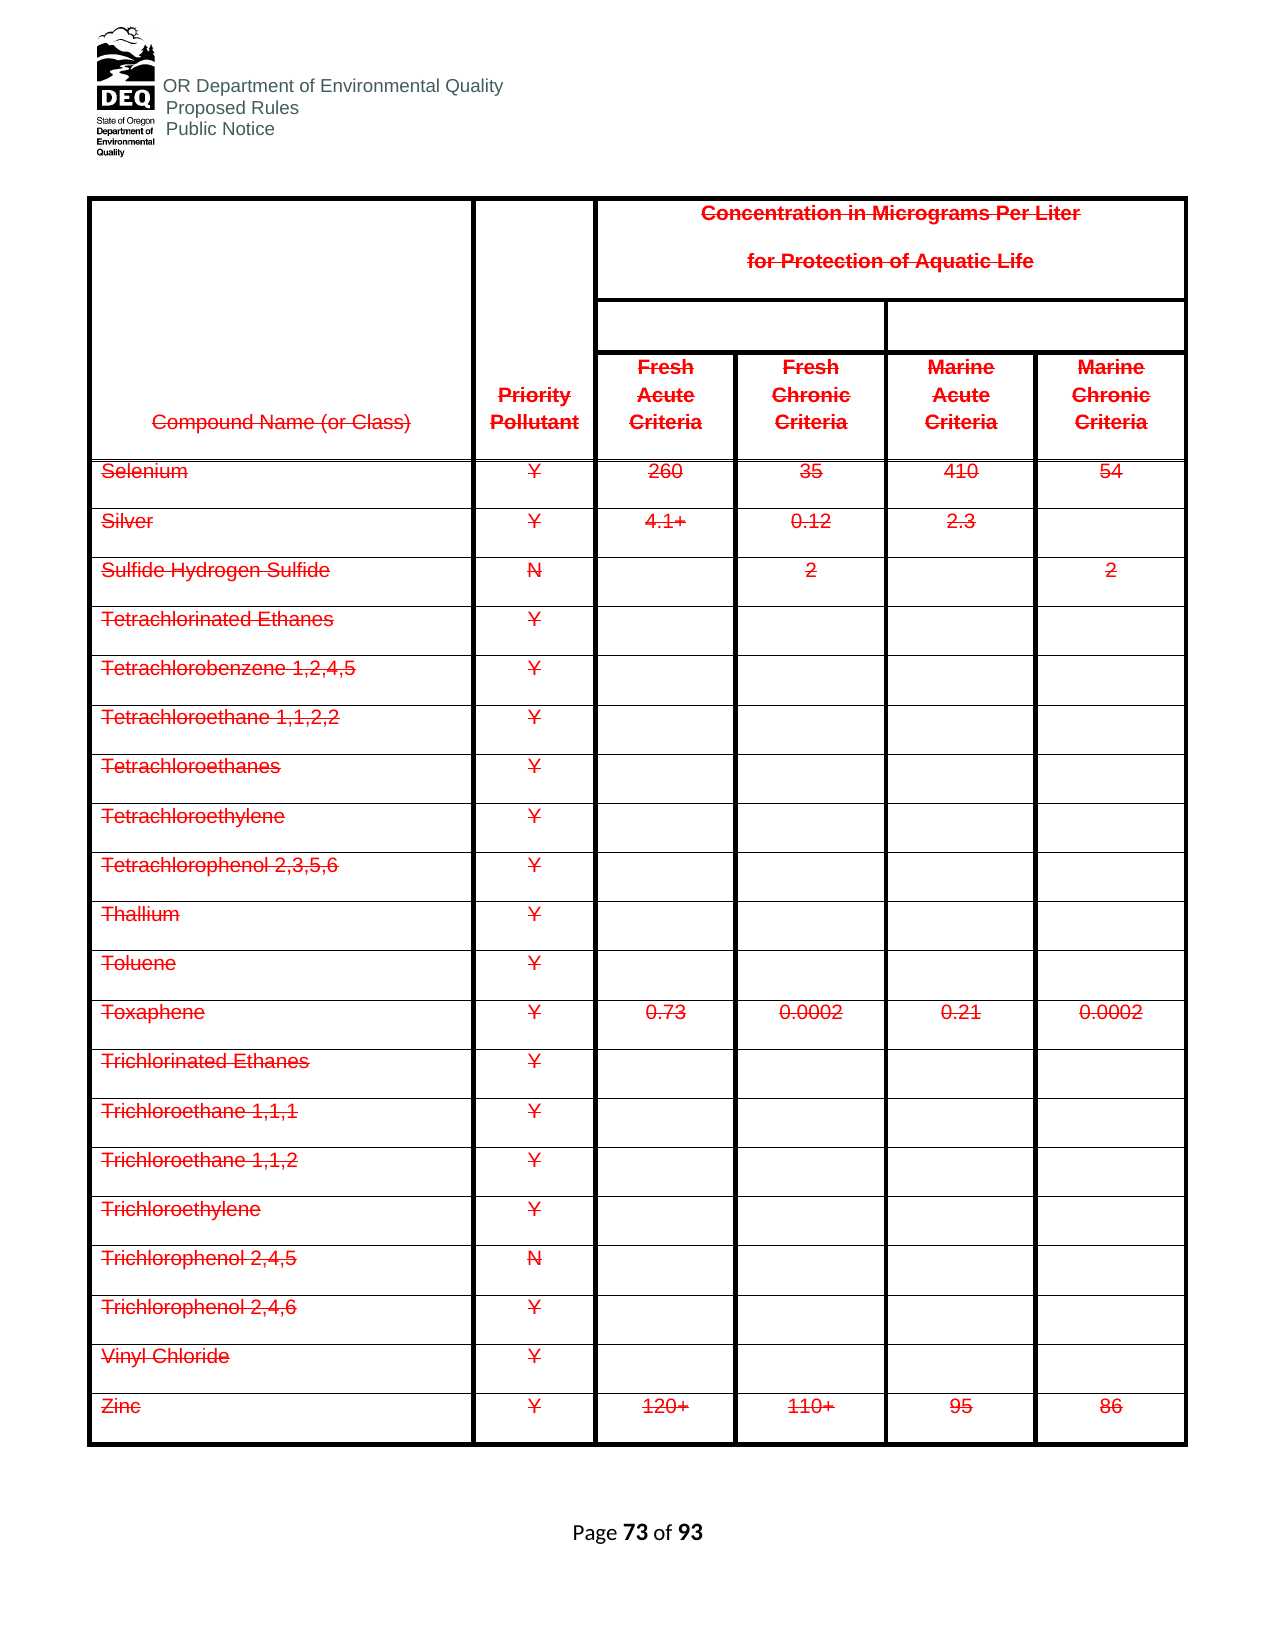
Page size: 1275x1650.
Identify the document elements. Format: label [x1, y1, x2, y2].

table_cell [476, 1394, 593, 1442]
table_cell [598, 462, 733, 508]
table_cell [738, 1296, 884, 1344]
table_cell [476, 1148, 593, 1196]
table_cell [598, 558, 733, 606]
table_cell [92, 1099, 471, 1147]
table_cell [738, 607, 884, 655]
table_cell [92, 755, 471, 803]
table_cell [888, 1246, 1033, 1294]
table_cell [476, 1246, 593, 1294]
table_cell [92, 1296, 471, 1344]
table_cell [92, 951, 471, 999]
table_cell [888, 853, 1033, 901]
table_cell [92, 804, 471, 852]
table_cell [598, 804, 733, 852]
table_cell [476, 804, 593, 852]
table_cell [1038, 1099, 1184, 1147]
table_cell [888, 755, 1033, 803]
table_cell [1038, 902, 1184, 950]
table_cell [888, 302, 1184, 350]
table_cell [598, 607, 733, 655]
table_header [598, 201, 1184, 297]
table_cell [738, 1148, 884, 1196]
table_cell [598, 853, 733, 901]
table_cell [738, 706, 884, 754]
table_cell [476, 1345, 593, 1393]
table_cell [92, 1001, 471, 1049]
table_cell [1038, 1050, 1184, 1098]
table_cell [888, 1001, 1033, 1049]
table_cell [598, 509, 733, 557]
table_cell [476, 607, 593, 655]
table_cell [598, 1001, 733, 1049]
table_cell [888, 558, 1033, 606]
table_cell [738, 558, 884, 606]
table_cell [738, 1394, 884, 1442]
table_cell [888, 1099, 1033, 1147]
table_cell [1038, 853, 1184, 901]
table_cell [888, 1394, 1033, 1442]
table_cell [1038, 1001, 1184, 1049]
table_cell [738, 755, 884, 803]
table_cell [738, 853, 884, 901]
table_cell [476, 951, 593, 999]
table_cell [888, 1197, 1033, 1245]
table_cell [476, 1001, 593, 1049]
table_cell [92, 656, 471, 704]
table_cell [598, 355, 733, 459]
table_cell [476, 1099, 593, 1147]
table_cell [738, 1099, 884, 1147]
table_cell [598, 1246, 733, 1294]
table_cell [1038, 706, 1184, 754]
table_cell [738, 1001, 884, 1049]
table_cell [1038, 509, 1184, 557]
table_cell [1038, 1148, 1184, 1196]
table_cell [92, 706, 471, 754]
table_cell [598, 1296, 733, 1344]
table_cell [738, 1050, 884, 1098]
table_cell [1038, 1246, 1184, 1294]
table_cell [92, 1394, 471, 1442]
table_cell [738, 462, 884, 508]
picture [97, 26, 156, 159]
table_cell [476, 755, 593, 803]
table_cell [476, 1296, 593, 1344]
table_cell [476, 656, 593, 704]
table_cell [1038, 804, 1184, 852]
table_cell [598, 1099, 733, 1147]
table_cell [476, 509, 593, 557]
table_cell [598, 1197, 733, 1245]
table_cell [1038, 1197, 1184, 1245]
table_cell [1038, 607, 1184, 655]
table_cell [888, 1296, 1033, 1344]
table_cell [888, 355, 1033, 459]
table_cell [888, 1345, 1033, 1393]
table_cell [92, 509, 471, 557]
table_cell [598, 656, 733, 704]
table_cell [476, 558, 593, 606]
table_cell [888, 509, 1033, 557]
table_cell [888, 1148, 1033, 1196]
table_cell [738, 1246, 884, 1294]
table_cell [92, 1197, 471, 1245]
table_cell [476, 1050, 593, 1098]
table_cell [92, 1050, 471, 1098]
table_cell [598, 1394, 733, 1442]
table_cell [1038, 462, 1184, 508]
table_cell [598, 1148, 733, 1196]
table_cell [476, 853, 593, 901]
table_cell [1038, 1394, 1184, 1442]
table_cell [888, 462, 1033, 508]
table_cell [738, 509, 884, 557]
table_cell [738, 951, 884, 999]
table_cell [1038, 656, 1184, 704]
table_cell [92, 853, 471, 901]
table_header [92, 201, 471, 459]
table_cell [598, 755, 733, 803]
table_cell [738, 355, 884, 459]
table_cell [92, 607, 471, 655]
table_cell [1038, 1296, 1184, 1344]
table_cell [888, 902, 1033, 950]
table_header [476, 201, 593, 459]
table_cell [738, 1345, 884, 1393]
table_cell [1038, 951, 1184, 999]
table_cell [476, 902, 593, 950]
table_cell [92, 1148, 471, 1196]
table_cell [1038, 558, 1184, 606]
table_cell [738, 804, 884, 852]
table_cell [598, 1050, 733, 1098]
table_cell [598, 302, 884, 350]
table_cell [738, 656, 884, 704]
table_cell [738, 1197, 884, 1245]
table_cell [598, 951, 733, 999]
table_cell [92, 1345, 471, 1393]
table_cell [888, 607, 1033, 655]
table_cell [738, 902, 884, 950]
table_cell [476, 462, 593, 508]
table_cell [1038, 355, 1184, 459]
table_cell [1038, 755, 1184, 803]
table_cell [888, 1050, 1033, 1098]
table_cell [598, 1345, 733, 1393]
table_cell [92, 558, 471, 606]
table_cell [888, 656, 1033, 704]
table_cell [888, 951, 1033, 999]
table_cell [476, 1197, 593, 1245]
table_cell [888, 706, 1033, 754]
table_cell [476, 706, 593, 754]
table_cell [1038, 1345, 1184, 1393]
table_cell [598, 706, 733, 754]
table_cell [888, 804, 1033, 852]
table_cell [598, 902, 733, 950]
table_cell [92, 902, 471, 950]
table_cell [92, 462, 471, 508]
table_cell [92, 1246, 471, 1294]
